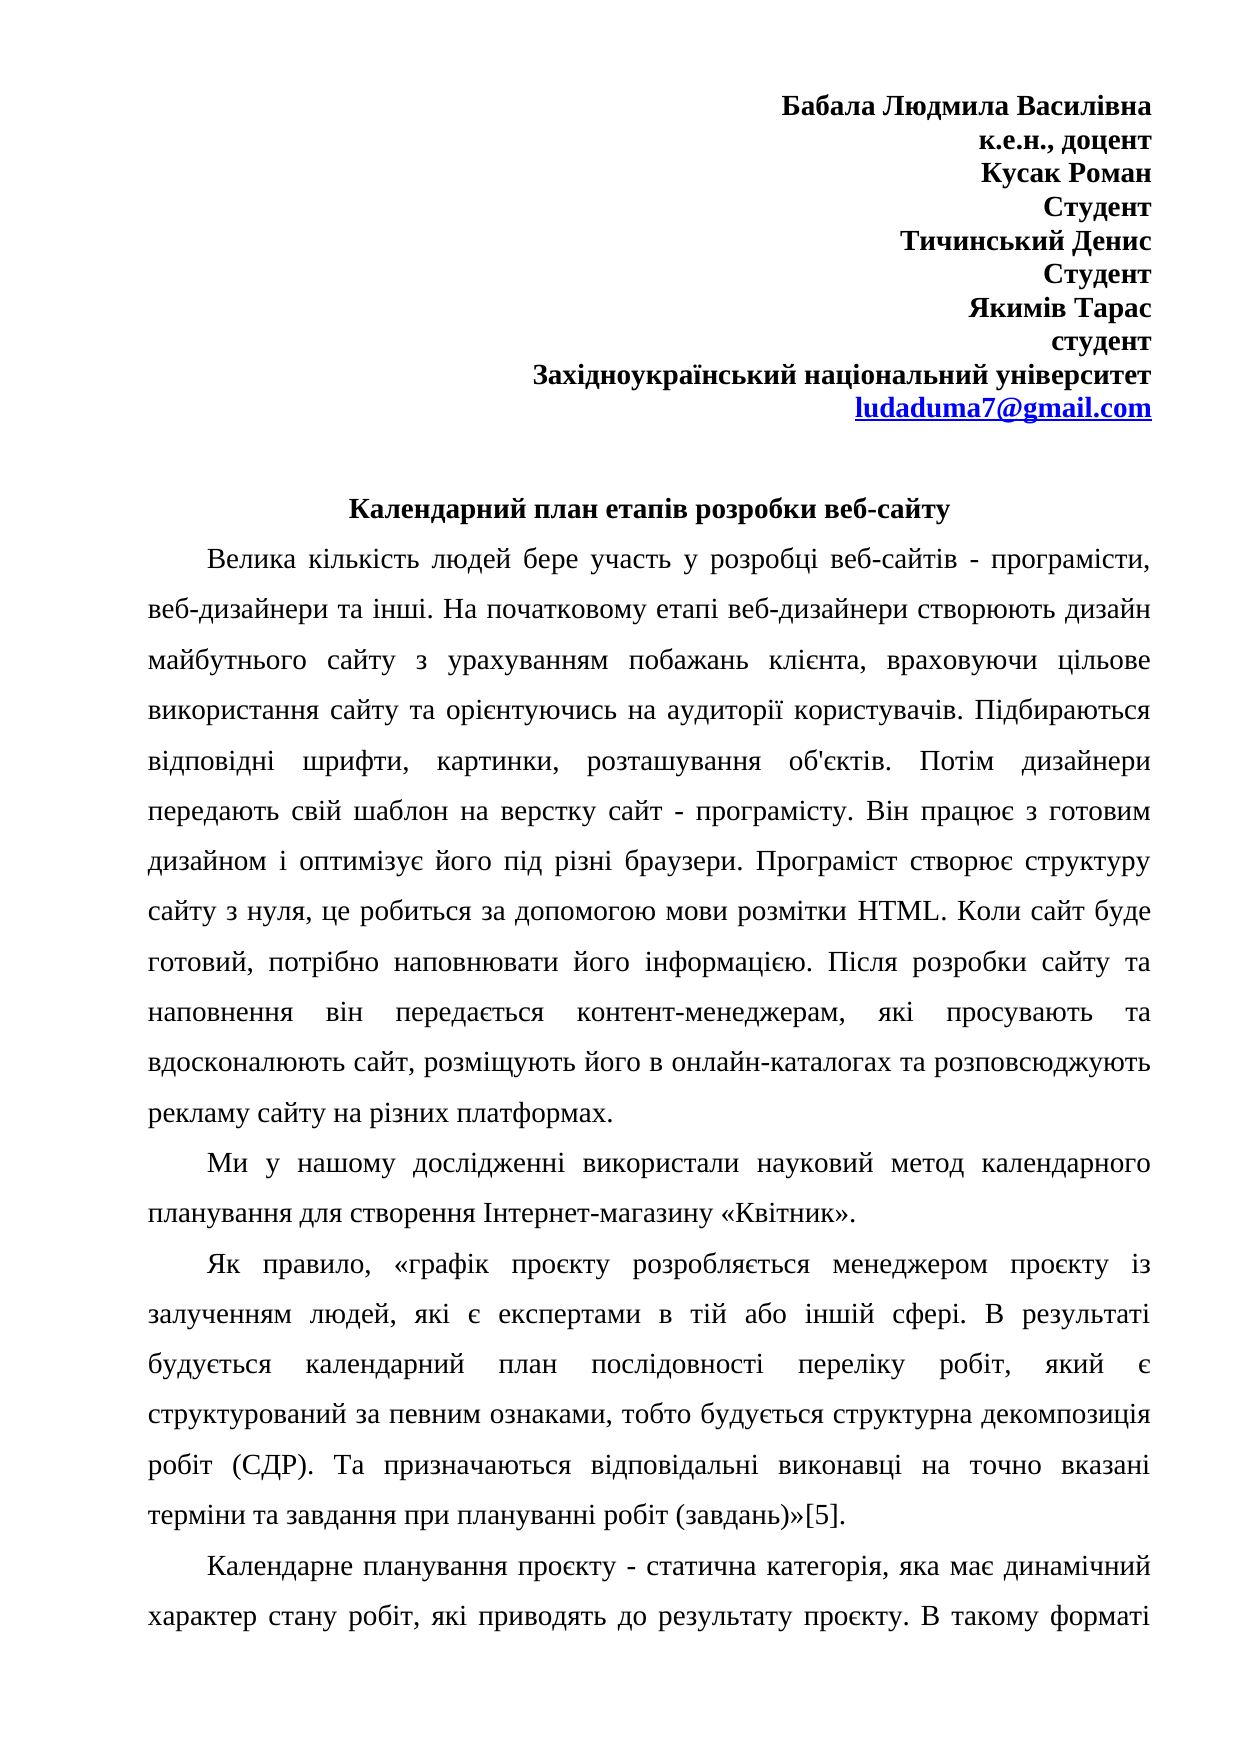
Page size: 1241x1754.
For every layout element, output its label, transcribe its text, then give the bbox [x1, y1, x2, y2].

text ludaduma7@gmail.com [148, 390, 1152, 424]
text Тичинський Денис [148, 223, 1152, 256]
text Якимів Тарас [148, 290, 1152, 323]
text Кусак Роман [148, 156, 1152, 189]
text Студент [148, 189, 1152, 223]
text Західноукраїнський національний університет [148, 357, 1152, 390]
text Студент [148, 256, 1152, 290]
text Велика кількість людей бере участь у розробці веб-сайтів - програмісти, веб-дизайнери та інші. На початковому етапі веб-дизайнери створюють дизайн майбутнього сайту з урахуванням побажань клієнта, враховуючи цільове використання сайту та орієнтуючись на аудиторії користувачів. Підбираються відповідні шрифти, картинки, розташування об'єктів. Потім дизайнери передають свій шаблон на верстку сайт - програмісту. Він працює з готовим дизайном і оптимізує його під різні браузери. Програміст створює структуру сайту з нуля, це робиться за допомогою мови розмітки HTML. Коли сайт буде готовий, потрібно наповнювати його інформацією. Після розробки сайту та наповнення він передається контент-менеджерам, які просувають та вдосконалюють сайт, розміщують його в онлайн-каталогах та розповсюджують рекламу сайту на різних платформах. [148, 541, 1152, 1128]
text Як правило, «графік проєкту розробляється менеджером проєкту із залученням людей, які є експертами в тій або іншій сфері. В результаті будується календарний план послідовності переліку робіт, який є структурований за певним ознаками, тобто будується структурна декомпозиція робіт (СДР). Та призначаються відповідальні виконавці на точно вказані терміни та завдання при плануванні робіт (завдань)»[5]. [148, 1246, 1152, 1531]
text Календарний план етапів розробки веб-сайту [148, 491, 1152, 524]
text студент [148, 323, 1152, 357]
text Ми у нашому дослідженні використали науковий метод календарного планування для створення Інтернет-магазину «Квітник». [148, 1145, 1152, 1229]
text к.е.н., доцент [148, 122, 1152, 156]
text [148, 1548, 1152, 1631]
text Бабала Людмила Василівна [148, 88, 1152, 122]
